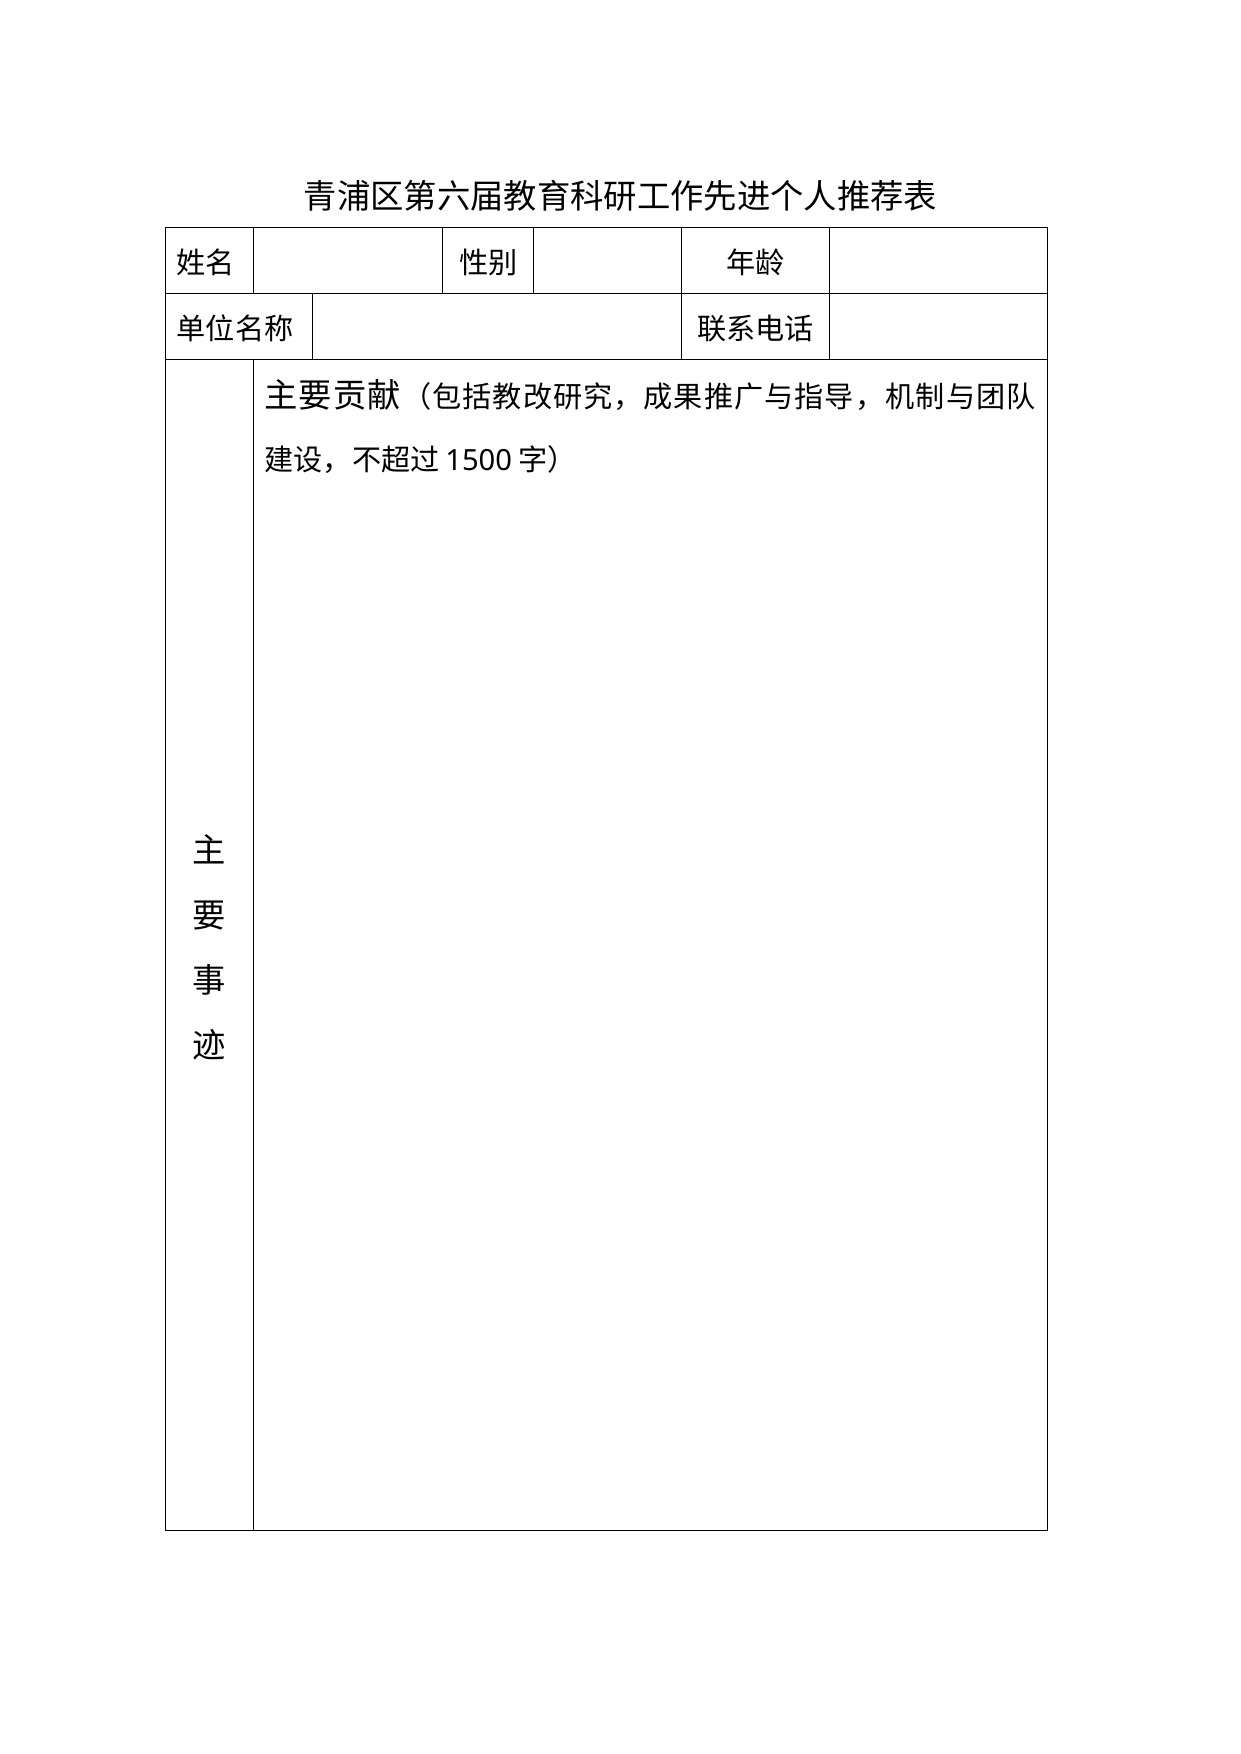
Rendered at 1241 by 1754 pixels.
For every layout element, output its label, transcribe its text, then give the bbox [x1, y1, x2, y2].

table_header [254, 228, 442, 293]
table_cell [313, 294, 681, 359]
table_header 年龄 [682, 228, 829, 293]
table_header [830, 228, 1047, 293]
table_header 姓名 [166, 228, 253, 293]
table_cell 主要贡献（包括教改研究，成果推广与指导，机制与团队建设，不超过1500字） [254, 360, 1047, 1530]
table_header [534, 228, 681, 293]
table_cell 单位名称 [166, 294, 312, 359]
table_cell [830, 294, 1047, 359]
table_cell 联系电话 [682, 294, 829, 359]
table_header 性别 [443, 228, 533, 293]
table_cell 主 要 事 迹 [166, 360, 253, 1530]
text 青浦区第六届教育科研工作先进个人推荐表 [187, 162, 1053, 227]
